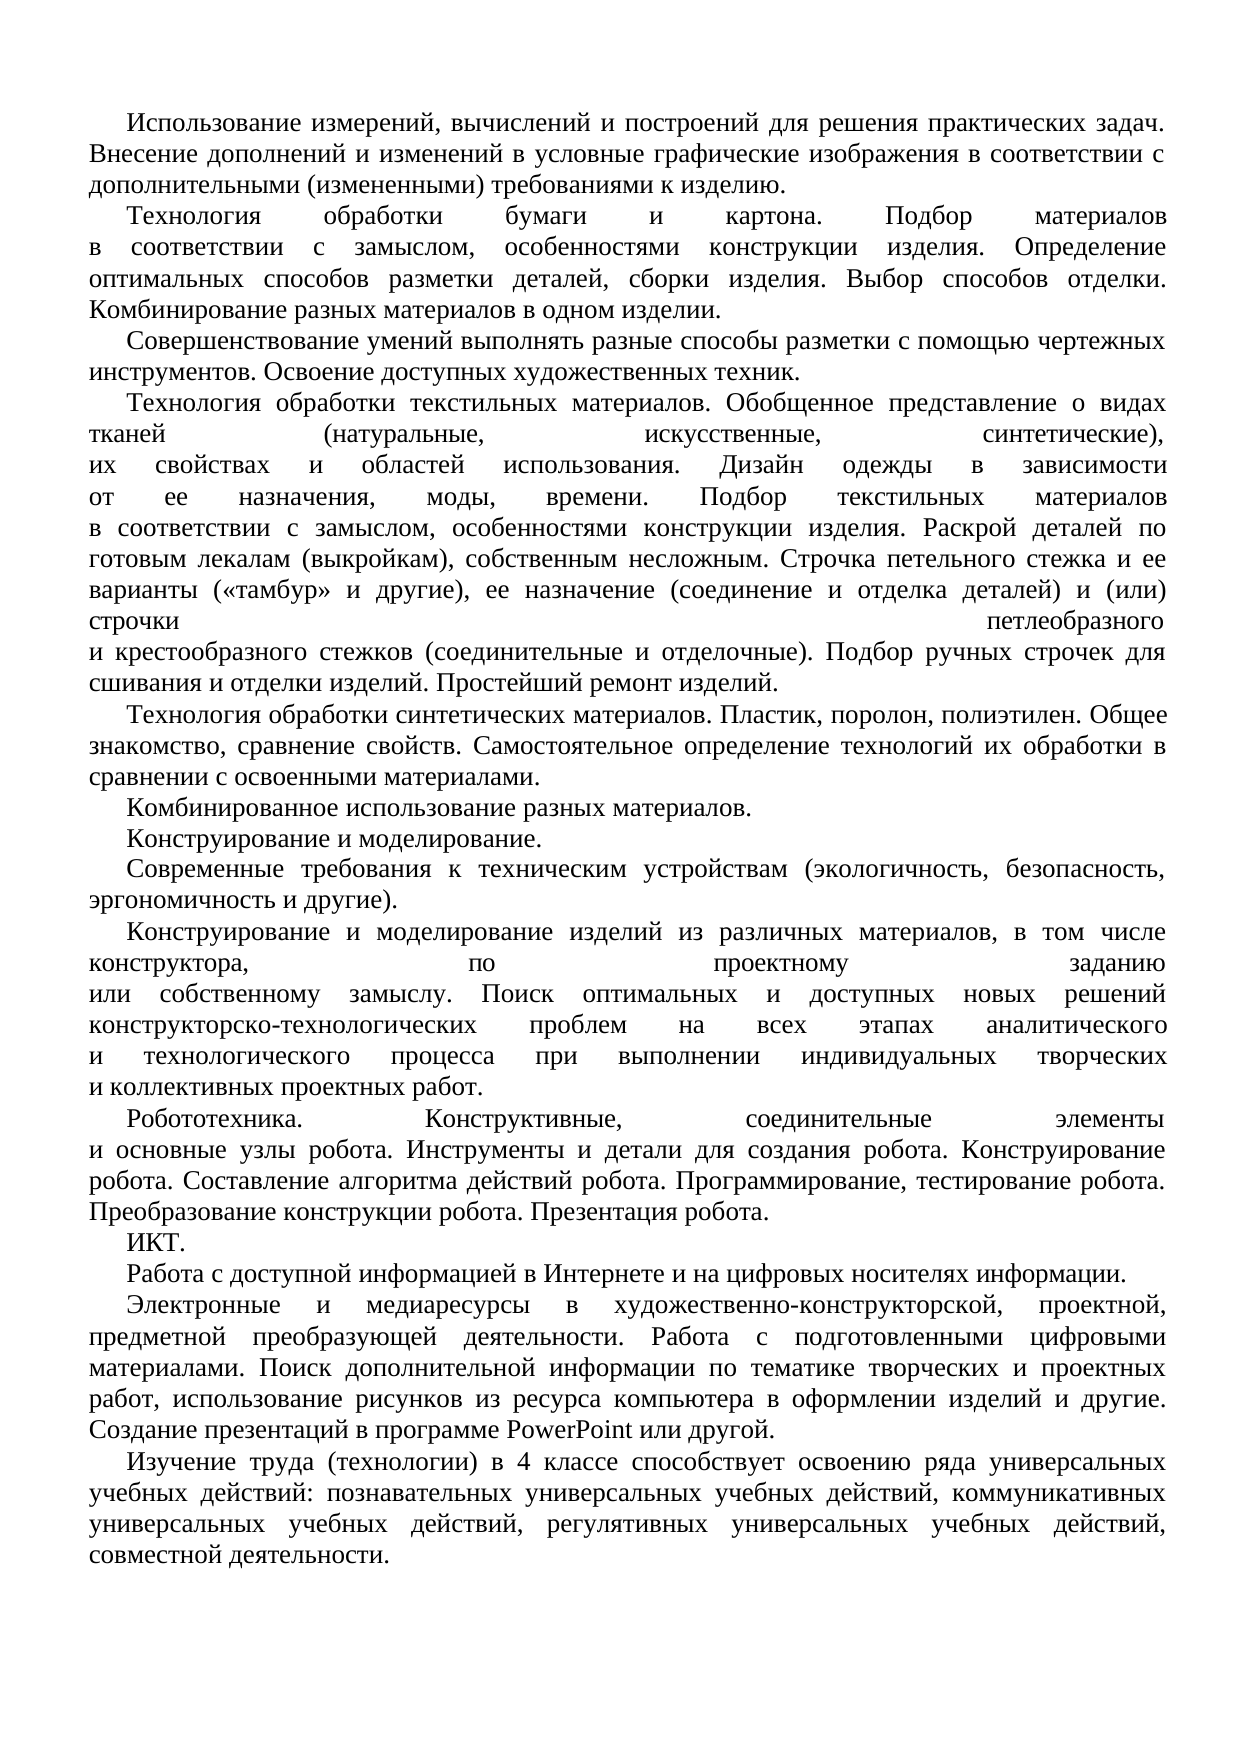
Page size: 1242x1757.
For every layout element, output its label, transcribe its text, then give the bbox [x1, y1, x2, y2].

text Использование измерений, вычислений и построений для решения практических задач. Внесение дополнений и изменений в условные графические изображения в соответствии с дополнительными (измененными) требованиями к изделию. [88, 106, 1167, 199]
text Технология обработки бумаги и картона. Подбор материалов в соответствии с замыслом, особенностями конструкции изделия. Определение оптимальных способов разметки деталей, сборки изделия. Выбор способов отделки. Комбинирование разных материалов в одном изделии. [88, 199, 1168, 324]
text ИКТ. [126, 1227, 1189, 1258]
text Работа с доступной информацией в Интернете и на цифровых носителях информации. [126, 1258, 1189, 1289]
text Совершенствование умений выполнять разные способы разметки с помощью чертежных инструментов. Освоение доступных художественных техник. [88, 324, 1167, 386]
text Электронные и медиаресурсы в художественно-конструкторской, проектной, предметной преобразующей деятельности. Работа с подготовленными цифровыми материалами. Поиск дополнительной информации по тематике творческих и проектных работ, использование рисунков из ресурса компьютера в оформлении изделий и другие. Создание презентаций в программе PowerPoint или другой. [88, 1289, 1167, 1444]
text Технология обработки текстильных материалов. Обобщенное представление о видах тканей (натуральные, искусственные, синтетические), их свойствах и областей использования. Дизайн одежды в зависимости от ее назначения, моды, времени. Подбор текстильных материалов в соответствии с замыслом, особенностями конструкции изделия. Раскрой деталей по готовым лекалам (выкройкам), собственным несложным. Строчка петельного стежка и ее варианты («тамбур» и другие), ее назначение (соединение и отделка деталей) и (или) строчки петлеобразного [88, 386, 1168, 635]
text и крестообразного стежков (соединительные и отделочные). Подбор ручных строчек для сшивания и отделки изделий. Простейший ремонт изделий. [88, 635, 1167, 698]
text Комбинированное использование разных материалов. Конструирование и моделирование. [126, 791, 752, 853]
text Конструирование и моделирование изделий из различных материалов, в том числе конструктора, по проектному заданию или собственному замыслу. Поиск оптимальных и доступных новых решений конструкторско-технологических проблем на всех этапах аналитического и технологического процесса при выполнении индивидуальных творческих и коллективных проектных работ. [88, 915, 1168, 1102]
text Изучение труда (технологии) в 4 классе способствует освоению ряда универсальных учебных действий: познавательных универсальных учебных действий, коммуникативных универсальных учебных действий, регулятивных универсальных учебных действий, совместной деятельности. [88, 1445, 1167, 1569]
text Технология обработки синтетических материалов. Пластик, поролон, полиэтилен. Общее знакомство, сравнение свойств. Самостоятельное определение технологий их обработки в сравнении с освоенными материалами. [88, 698, 1168, 791]
text Робототехника. Конструктивные, соединительные элементы и основные узлы робота. Инструменты и детали для создания робота. Конструирование робота. Составление алгоритма действий робота. Программирование, тестирование робота. Преобразование конструкции робота. Презентация робота. [88, 1102, 1167, 1226]
text Современные требования к техническим устройствам (экологичность, безопасность, эргономичность и другие). [88, 853, 1166, 915]
